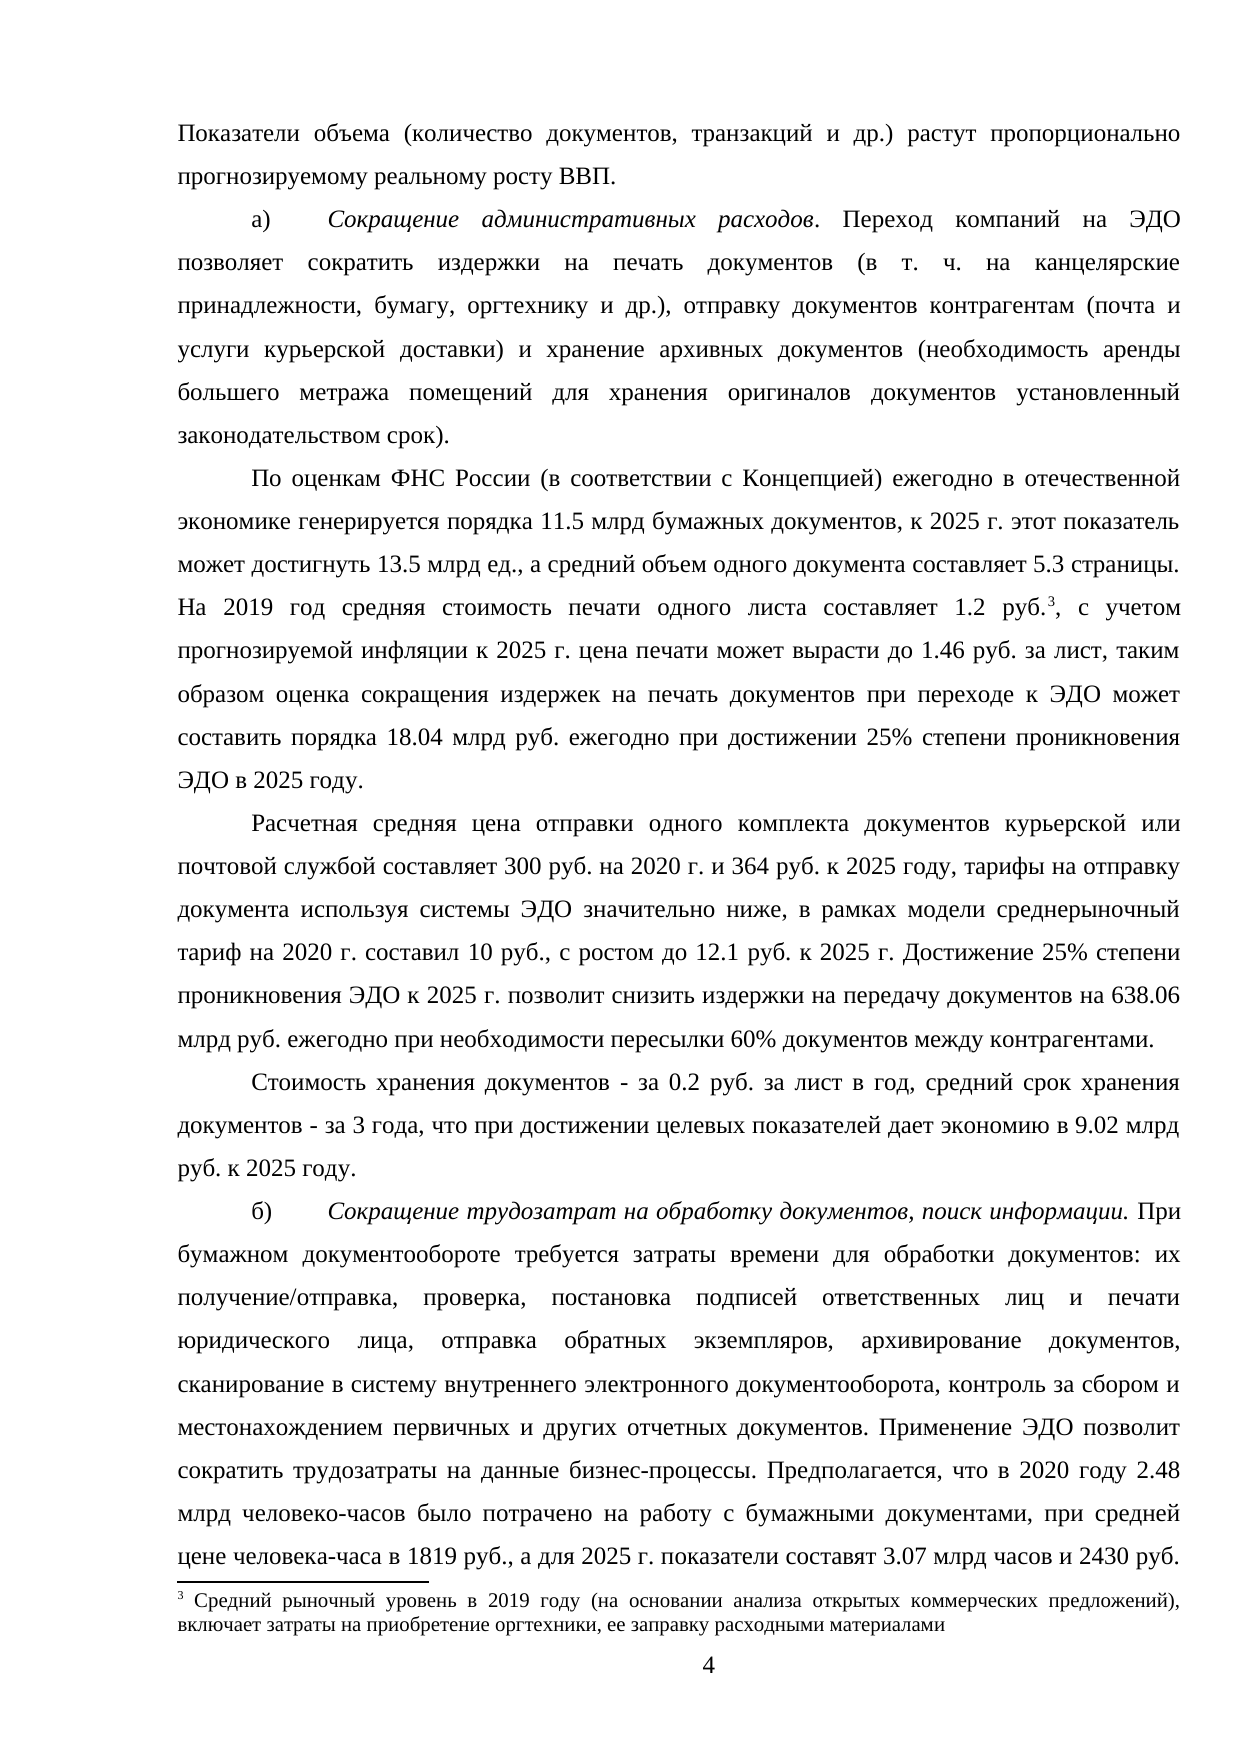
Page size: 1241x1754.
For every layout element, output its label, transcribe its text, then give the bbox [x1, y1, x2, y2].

text По оценкам ФНС России (в соответствии с Концепцией) ежегодно в отечественной экономике генерируется порядка 11.5 млрд бумажных документов, к 2025 г. этот показатель может достигнуть 13.5 млрд ед., а средний объем одного документа составляет 5.3 страницы. На 2019 год средняя стоимость печати одного листа составляет 1.2 руб., с учетом прогнозируемой инфляции к 2025 г. цена печати может вырасти до 1.46 руб. за лист, таким образом оценка сокращения издержек на печать документов при переходе к ЭДО может составить порядка 18.04 млрд руб. ежегодно при достижении 25% степени проникновения ЭДО в 2025 году. [177, 463, 1181, 794]
list Сокращение административных расходов. Переход компаний на ЭДО позволяет сократить издержки на печать документов (в т. ч. на канцелярские принадлежности, бумагу, оргтехнику и др.), отправку документов контрагентам (почта и услуги курьерской доставки) и хранение архивных документов (необходимость аренды большего метража помещений для хранения оригиналов документов установленный законодательством срок). [177, 204, 1181, 449]
text Расчетная средняя цена отправки одного комплекта документов курьерской или почтовой службой составляет 300 руб. на 2020 г. и 364 руб. к 2025 году, тарифы на отправку документа используя системы ЭДО значительно ниже, в рамках модели среднерыночный тариф на 2020 г. составил 10 руб., с ростом до 12.1 руб. к 2025 г. Достижение 25% степени проникновения ЭДО к 2025 г. позволит снизить издержки на передачу документов на 638.06 млрд руб. ежегодно при необходимости пересылки 60% документов между контрагентами. [177, 808, 1181, 1052]
text Стоимость хранения документов - за 0.2 руб. за лист в год, средний срок хранения документов - за 3 года, что при достижении целевых показателей дает экономию в 9.02 млрд руб. к 2025 году. [177, 1067, 1181, 1182]
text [177, 118, 1181, 190]
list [177, 1196, 1181, 1570]
